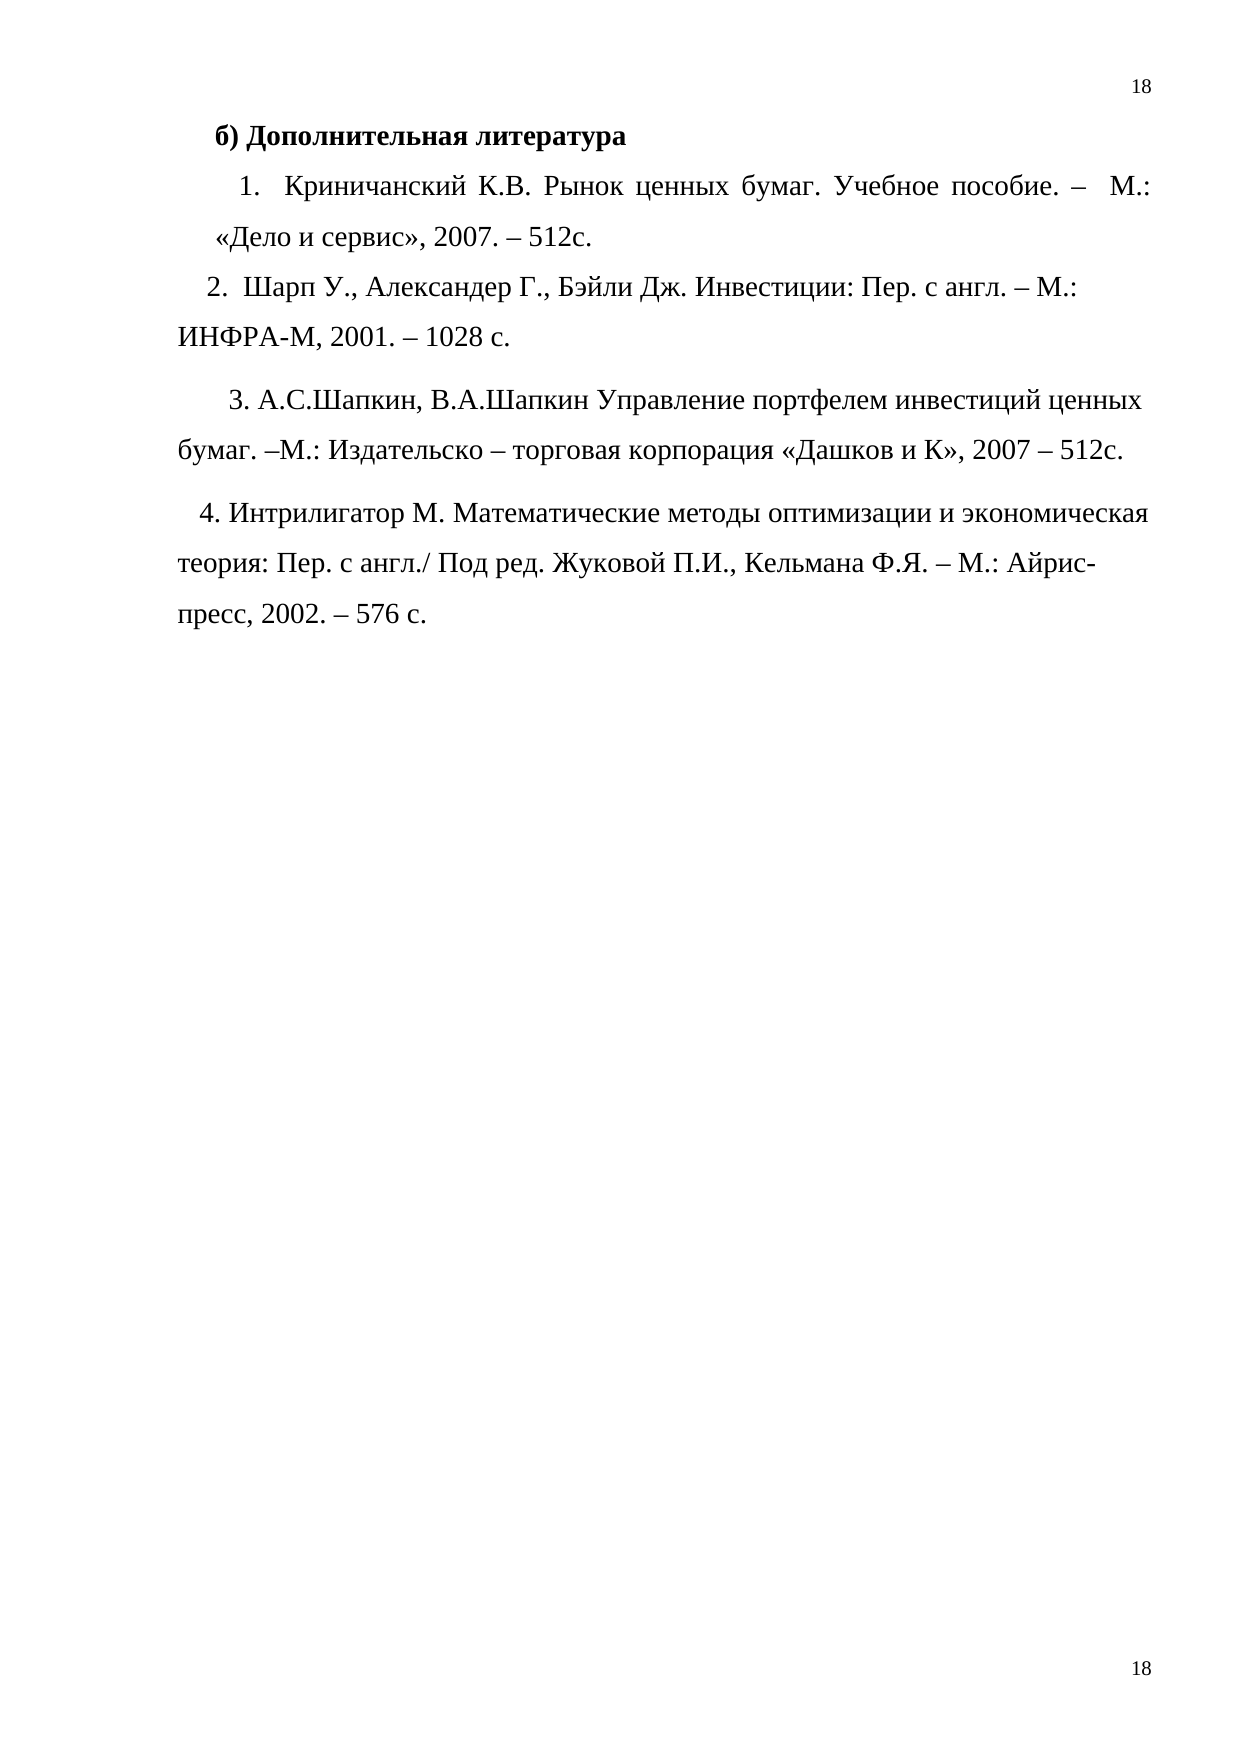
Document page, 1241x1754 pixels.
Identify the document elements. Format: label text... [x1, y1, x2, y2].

text 4. Интрилигатор М. Математические методы оптимизации и экономическая теория: Пер. с англ./ Под ред. Жуковой П.И., Кельмана Ф.Я. – М.: Айрис-пресс, 2002. – 576 с. [177, 495, 1152, 629]
text 1. Криничанский К.В. Рынок ценных бумаг. Учебное пособие. – М.: «Дело и сервис», 2007. – 512с. [215, 168, 1152, 252]
text 3. А.С.Шапкин, В.А.Шапкин Управление портфелем инвестиций ценных бумаг. –М.: Издательско – торговая корпорация «Дашков и К», 2007 – 512с. [177, 382, 1152, 466]
text 2. Шарп У., Александер Г., Бэйли Дж. Инвестиции: Пер. с англ. – М.: ИНФРА-М, 2001. – 1028 с. [177, 269, 1152, 353]
text б) Дополнительная литература [214, 118, 1152, 152]
